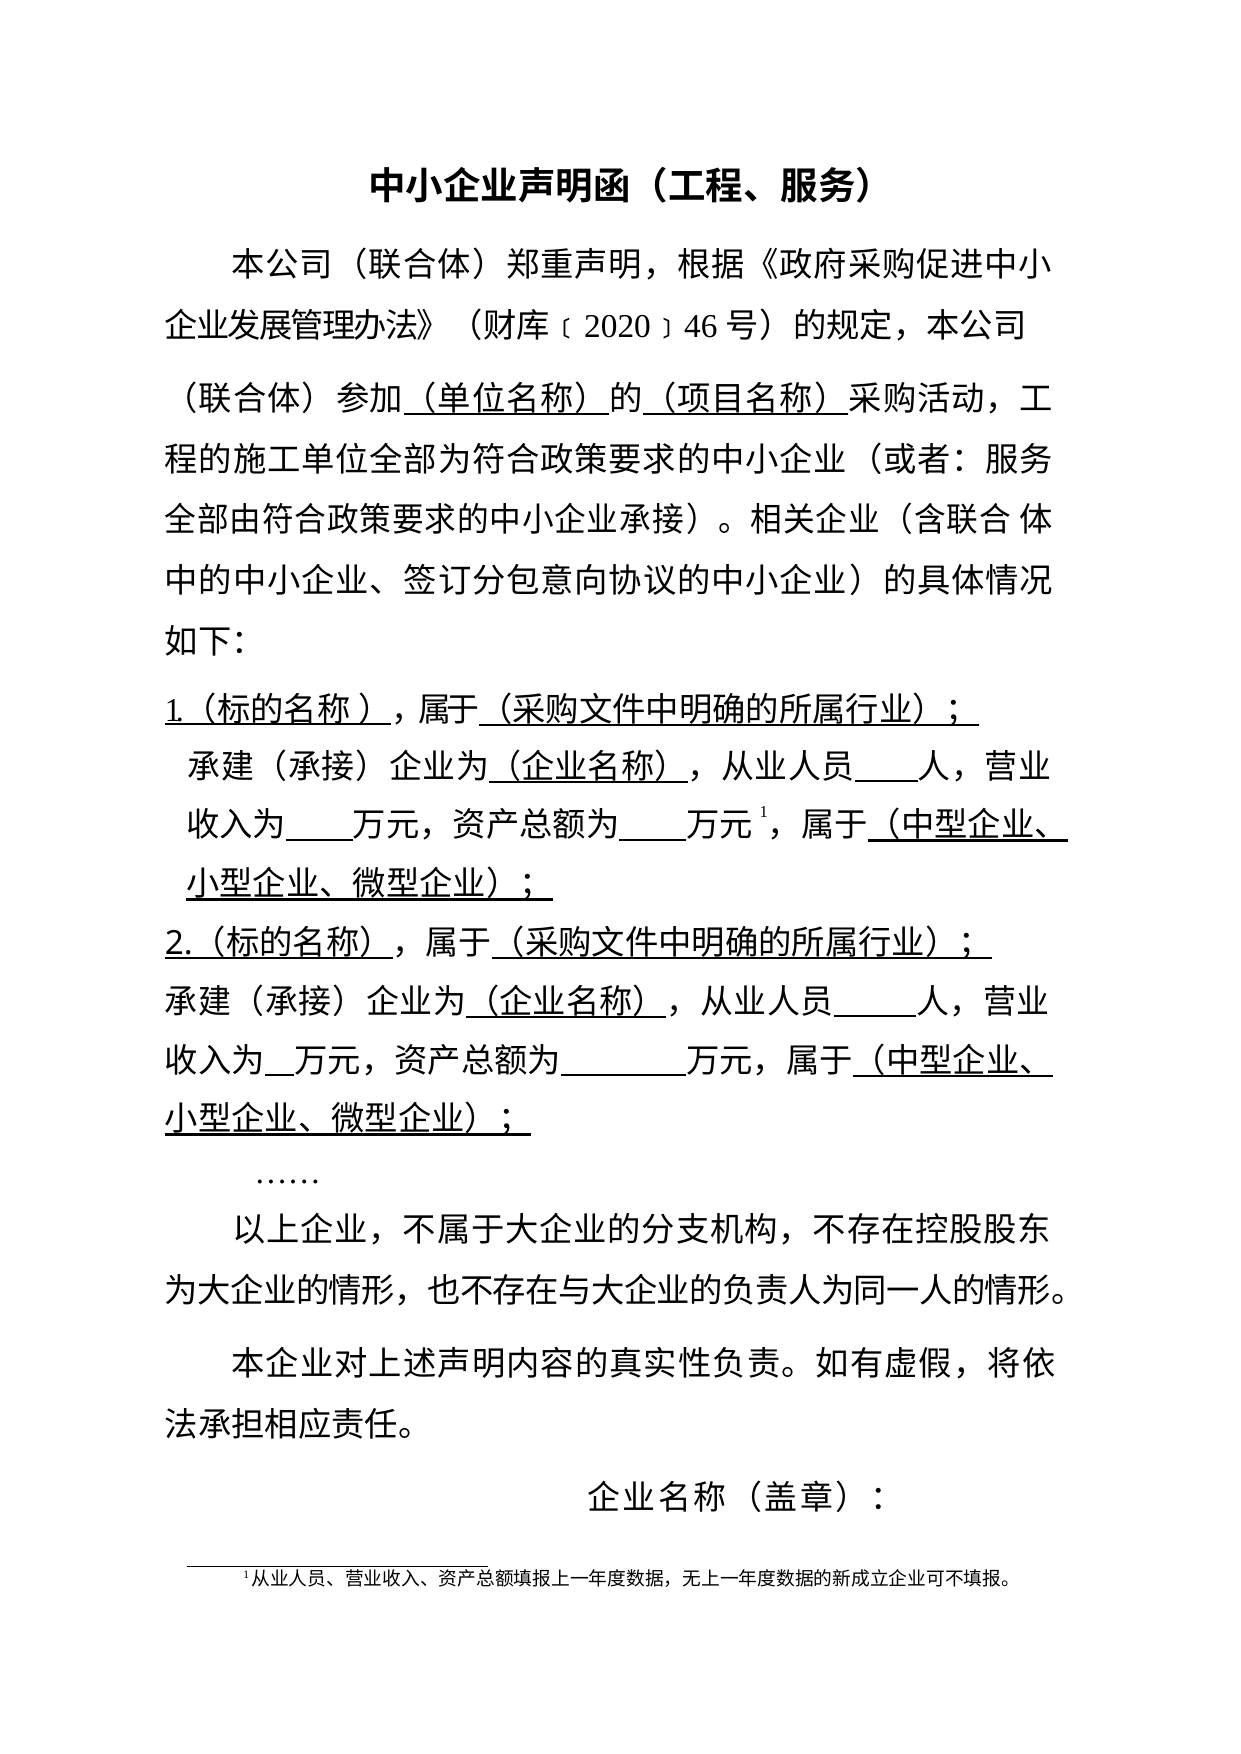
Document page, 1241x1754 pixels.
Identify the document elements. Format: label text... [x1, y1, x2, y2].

text （联合体）参加（单位名称）的（项目名称）采购活动，工程的施工单位全部为符合政策要求的中小企业（或者：服务全部由符合政策要求的中小企业承接）。相关企业（含联合 体中的中小企业、签订分包意向协议的中小企业）的具体情况如下： [164, 372, 1053, 663]
text 本公司（联合体）郑重声明，根据《政府采购促进中小企业发展管理办法》（财库﹝2020﹞46 号）的规定，本公司 [164, 238, 1053, 347]
text …… [254, 1152, 1096, 1190]
list 2.（标的名称），属于（采购文件中明确的所属行业）； 承建（承接）企业为（企业名称），从业人员 人，营业收入为 万元，资产总额为 万元，属于（中型企业、小型企业、微型企业）； [164, 916, 1069, 1140]
list 1.（标的名称 ），属于（采购文件中明确的所属行业）； [164, 688, 1096, 729]
text 企业名称（盖章）：日期： [587, 1471, 871, 1519]
text 承建（承接）企业为（企业名称），从业人员 人，营业收入为 万元，资产总额为 万元1，属于（中型企业、小型企业、微型企业）； [186, 739, 1072, 905]
text 以上企业，不属于大企业的分支机构，不存在控股股东为大企业的情形，也不存在与大企业的负责人为同一人的情形。 [164, 1203, 1053, 1312]
text 本企业对上述声明内容的真实性负责。如有虚假，将依法承担相应责任。 [164, 1337, 1057, 1446]
subtitle 中小企业声明函（工程、服务） [164, 156, 1096, 211]
